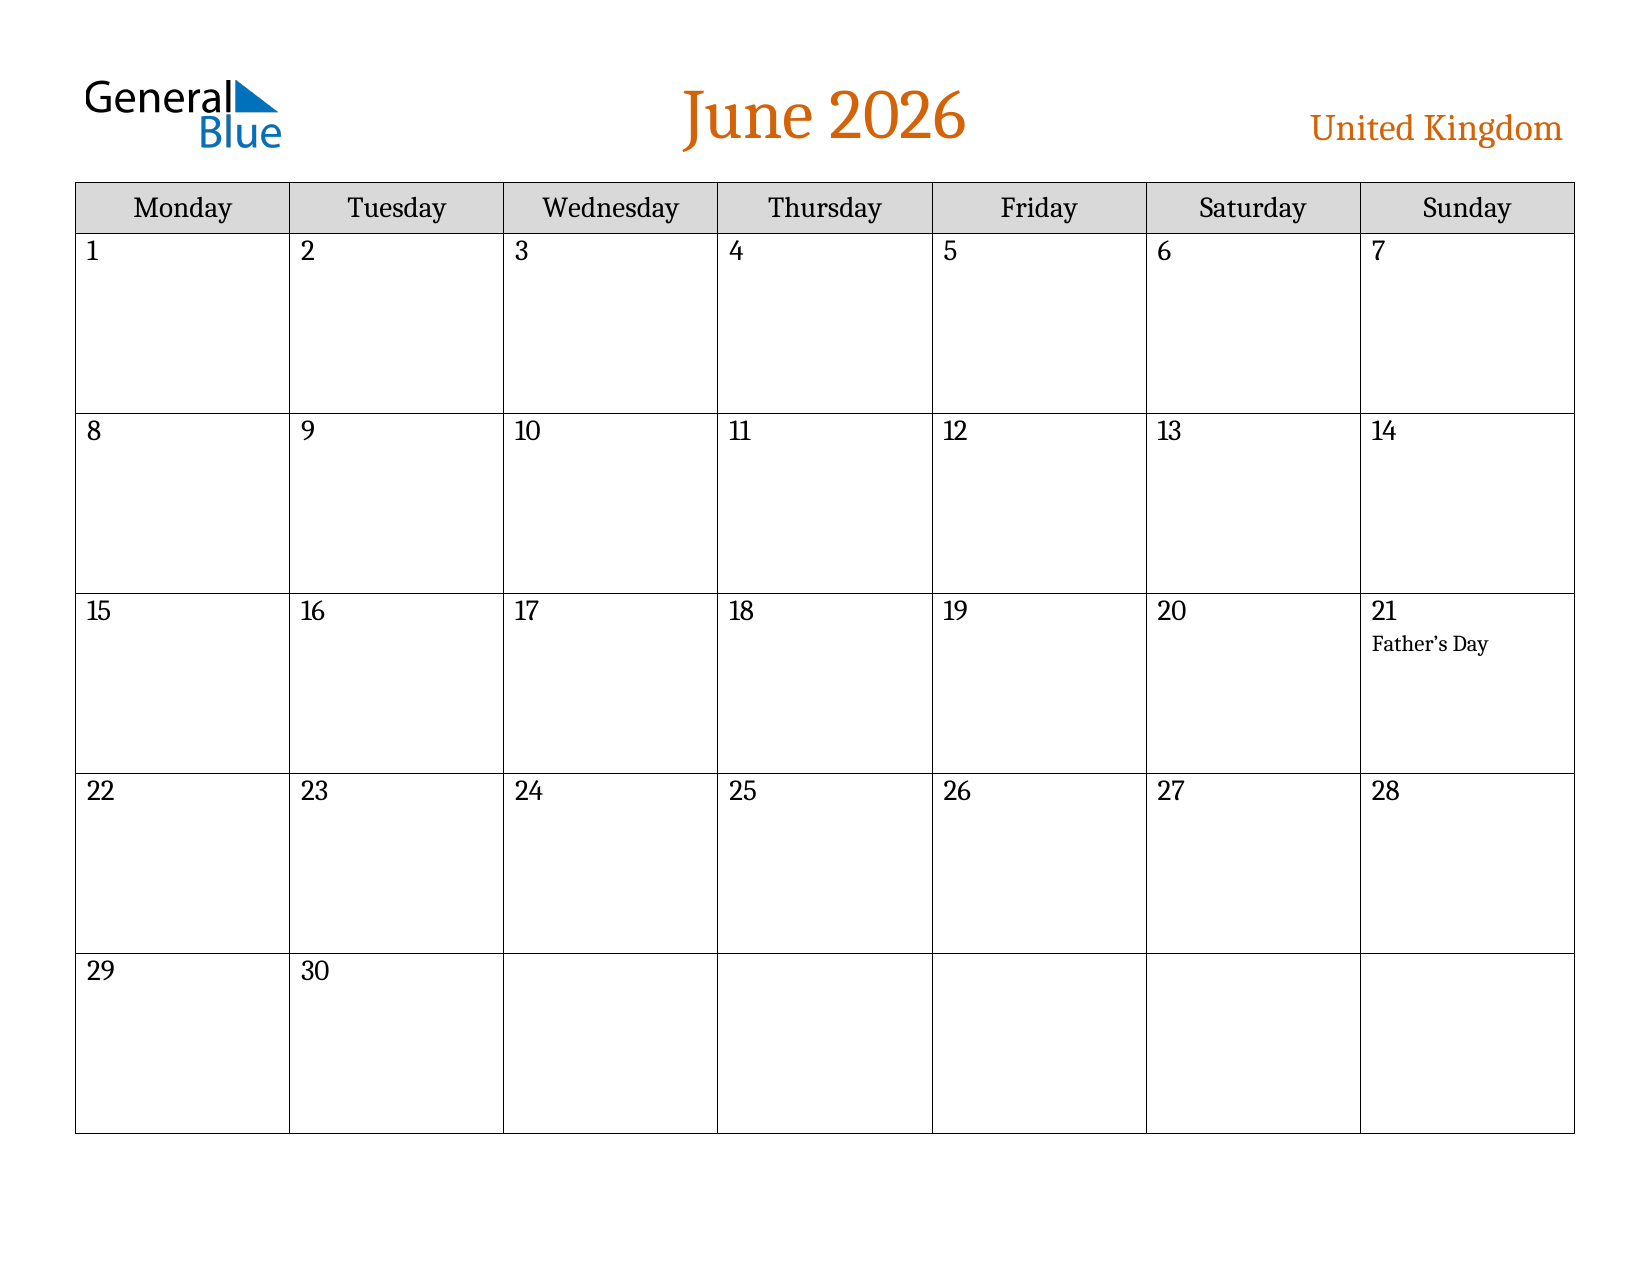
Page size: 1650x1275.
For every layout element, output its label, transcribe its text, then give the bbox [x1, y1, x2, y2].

table_cell [718, 810, 932, 953]
table_cell 18 [718, 594, 932, 630]
table_cell [1147, 810, 1360, 953]
table_cell [290, 810, 503, 953]
table_cell [504, 270, 717, 413]
table_cell [290, 990, 503, 1133]
table_cell 13 [1147, 414, 1360, 450]
table_cell [290, 630, 503, 773]
table_cell 22 [76, 774, 289, 810]
table_cell 25 [718, 774, 932, 810]
table_cell 27 [1147, 774, 1360, 810]
table_cell [504, 954, 717, 990]
table_cell [76, 270, 289, 413]
table_cell 11 [718, 414, 932, 450]
table_cell [718, 954, 932, 990]
table_cell [1147, 990, 1360, 1133]
table_cell [1147, 450, 1360, 593]
table_cell 1 [76, 234, 289, 270]
table_cell [718, 990, 932, 1133]
table_cell [1361, 954, 1574, 990]
table_cell [504, 450, 717, 593]
table_cell 28 [1361, 774, 1574, 810]
table_cell Friday [933, 183, 1146, 233]
table_cell [933, 810, 1146, 953]
picture [86, 80, 281, 148]
table_cell 21 [1361, 594, 1574, 630]
table_cell [1147, 954, 1360, 990]
table_cell 8 [76, 414, 289, 450]
table_cell 12 [933, 414, 1146, 450]
table_cell [1147, 630, 1360, 773]
table_cell [718, 630, 932, 773]
table_cell 10 [504, 414, 717, 450]
table_cell 26 [933, 774, 1146, 810]
table_cell [76, 450, 289, 593]
table_cell Father’s Day [1361, 630, 1574, 773]
table_cell [933, 630, 1146, 773]
table_cell Monday [76, 183, 289, 233]
table_cell 20 [1147, 594, 1360, 630]
table_cell 23 [290, 774, 503, 810]
table_cell 15 [76, 594, 289, 630]
table_cell [76, 630, 289, 773]
table_cell [1361, 450, 1574, 593]
table_cell [504, 990, 717, 1133]
table_cell [1147, 270, 1360, 413]
table_cell [933, 954, 1146, 990]
table_cell 7 [1361, 234, 1574, 270]
table_cell 30 [290, 954, 503, 990]
table_cell [1361, 810, 1574, 953]
table_cell 2 [290, 234, 503, 270]
table_cell [933, 450, 1146, 593]
table_cell [718, 270, 932, 413]
table_cell 17 [504, 594, 717, 630]
table_cell [76, 810, 289, 953]
table_header United Kingdom [1146, 75, 1574, 182]
table_cell 14 [1361, 414, 1574, 450]
table_cell 19 [933, 594, 1146, 630]
table_cell [1361, 270, 1574, 413]
table_cell 9 [290, 414, 503, 450]
table_cell 3 [504, 234, 717, 270]
table_cell [718, 450, 932, 593]
table_cell Sunday [1361, 183, 1574, 233]
table_cell Saturday [1147, 183, 1360, 233]
table_cell [933, 990, 1146, 1133]
table_header June 2026 [504, 75, 1146, 182]
table_cell 29 [76, 954, 289, 990]
table_cell [1361, 990, 1574, 1133]
table_cell [76, 990, 289, 1133]
table_cell 5 [933, 234, 1146, 270]
table_cell Tuesday [290, 183, 503, 233]
table_cell Wednesday [504, 183, 717, 233]
table_cell [504, 630, 717, 773]
table_header [76, 75, 503, 182]
table_cell [504, 810, 717, 953]
table_cell 6 [1147, 234, 1360, 270]
table_cell 4 [718, 234, 932, 270]
table_cell Thursday [718, 183, 932, 233]
table_cell 24 [504, 774, 717, 810]
table_cell 16 [290, 594, 503, 630]
table_cell [933, 270, 1146, 413]
table_cell [290, 450, 503, 593]
table_cell [290, 270, 503, 413]
